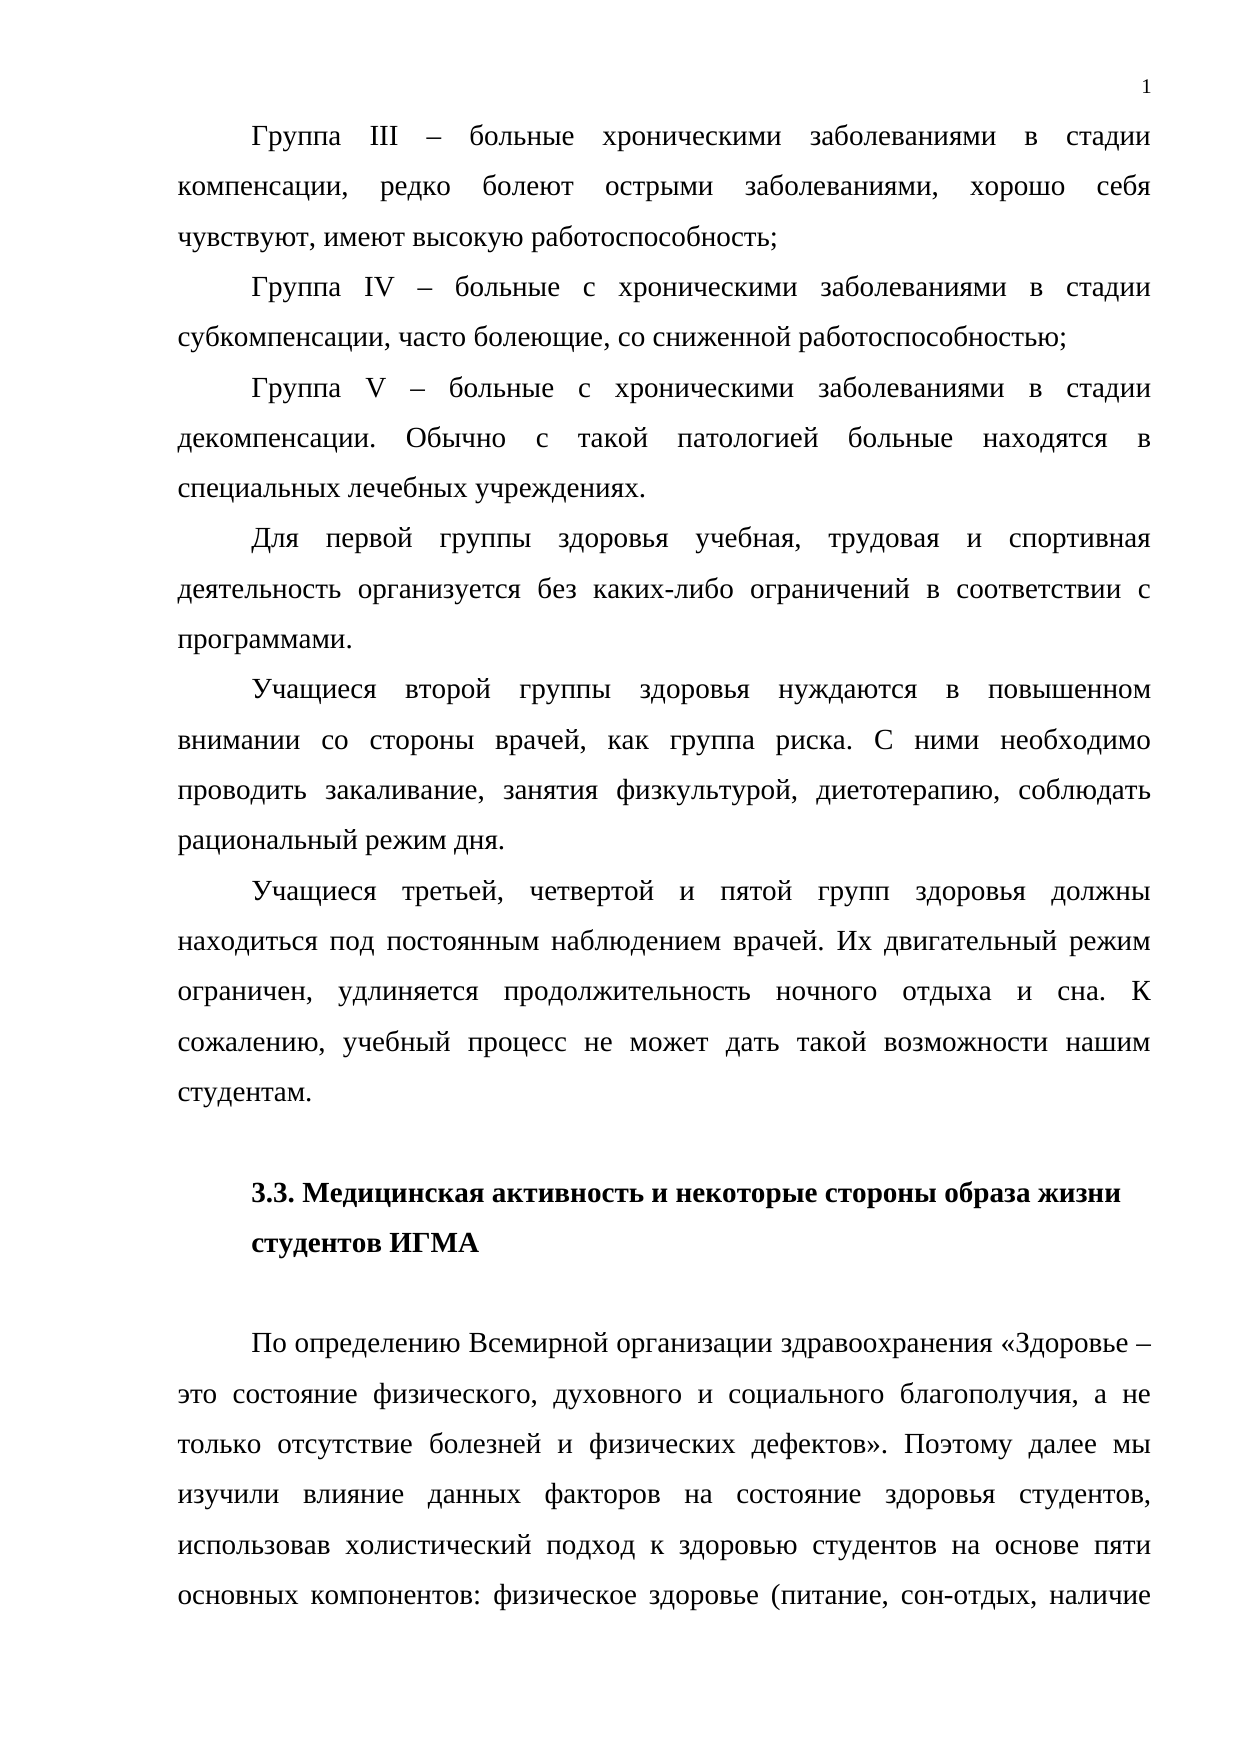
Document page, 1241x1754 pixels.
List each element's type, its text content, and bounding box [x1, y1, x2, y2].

text Учащиеся второй группы здоровья нуждаются в повышенном внимании со стороны врачей, как группа риска. С ними необходимо проводить закаливание, занятия физкультурой, диетотерапию, соблюдать рациональный режим дня. [177, 672, 1152, 856]
text Группа V – больные с хроническими заболеваниями в стадии декомпенсации. Обычно с такой патологией больные находятся в специальных лечебных учреждениях. [177, 370, 1152, 504]
text Группа III – больные хроническими заболеваниями в стадии компенсации, редко болеют острыми заболеваниями, хорошо себя чувствуют, имеют высокую работоспособность; [177, 118, 1152, 252]
text Группа IV – больные с хроническими заболеваниями в стадии субкомпенсации, часто болеющие, со сниженной работоспособностью; [177, 269, 1152, 353]
subtitle студентов ИГМА [177, 1225, 1152, 1258]
subtitle 3.3. Медицинская активность и некоторые стороны образа жизни [177, 1175, 1152, 1208]
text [177, 1326, 1152, 1611]
text Учащиеся третьей, четвертой и пятой групп здоровья должны находиться под постоянным наблюдением врачей. Их двигательный режим ограничен, удлиняется продолжительность ночного отдыха и сна. К сожалению, учебный процесс не может дать такой возможности нашим студентам. [177, 873, 1152, 1108]
text Для первой группы здоровья учебная, трудовая и спортивная деятельность организуется без каких-либо ограничений в соответствии с программами. [177, 521, 1152, 655]
